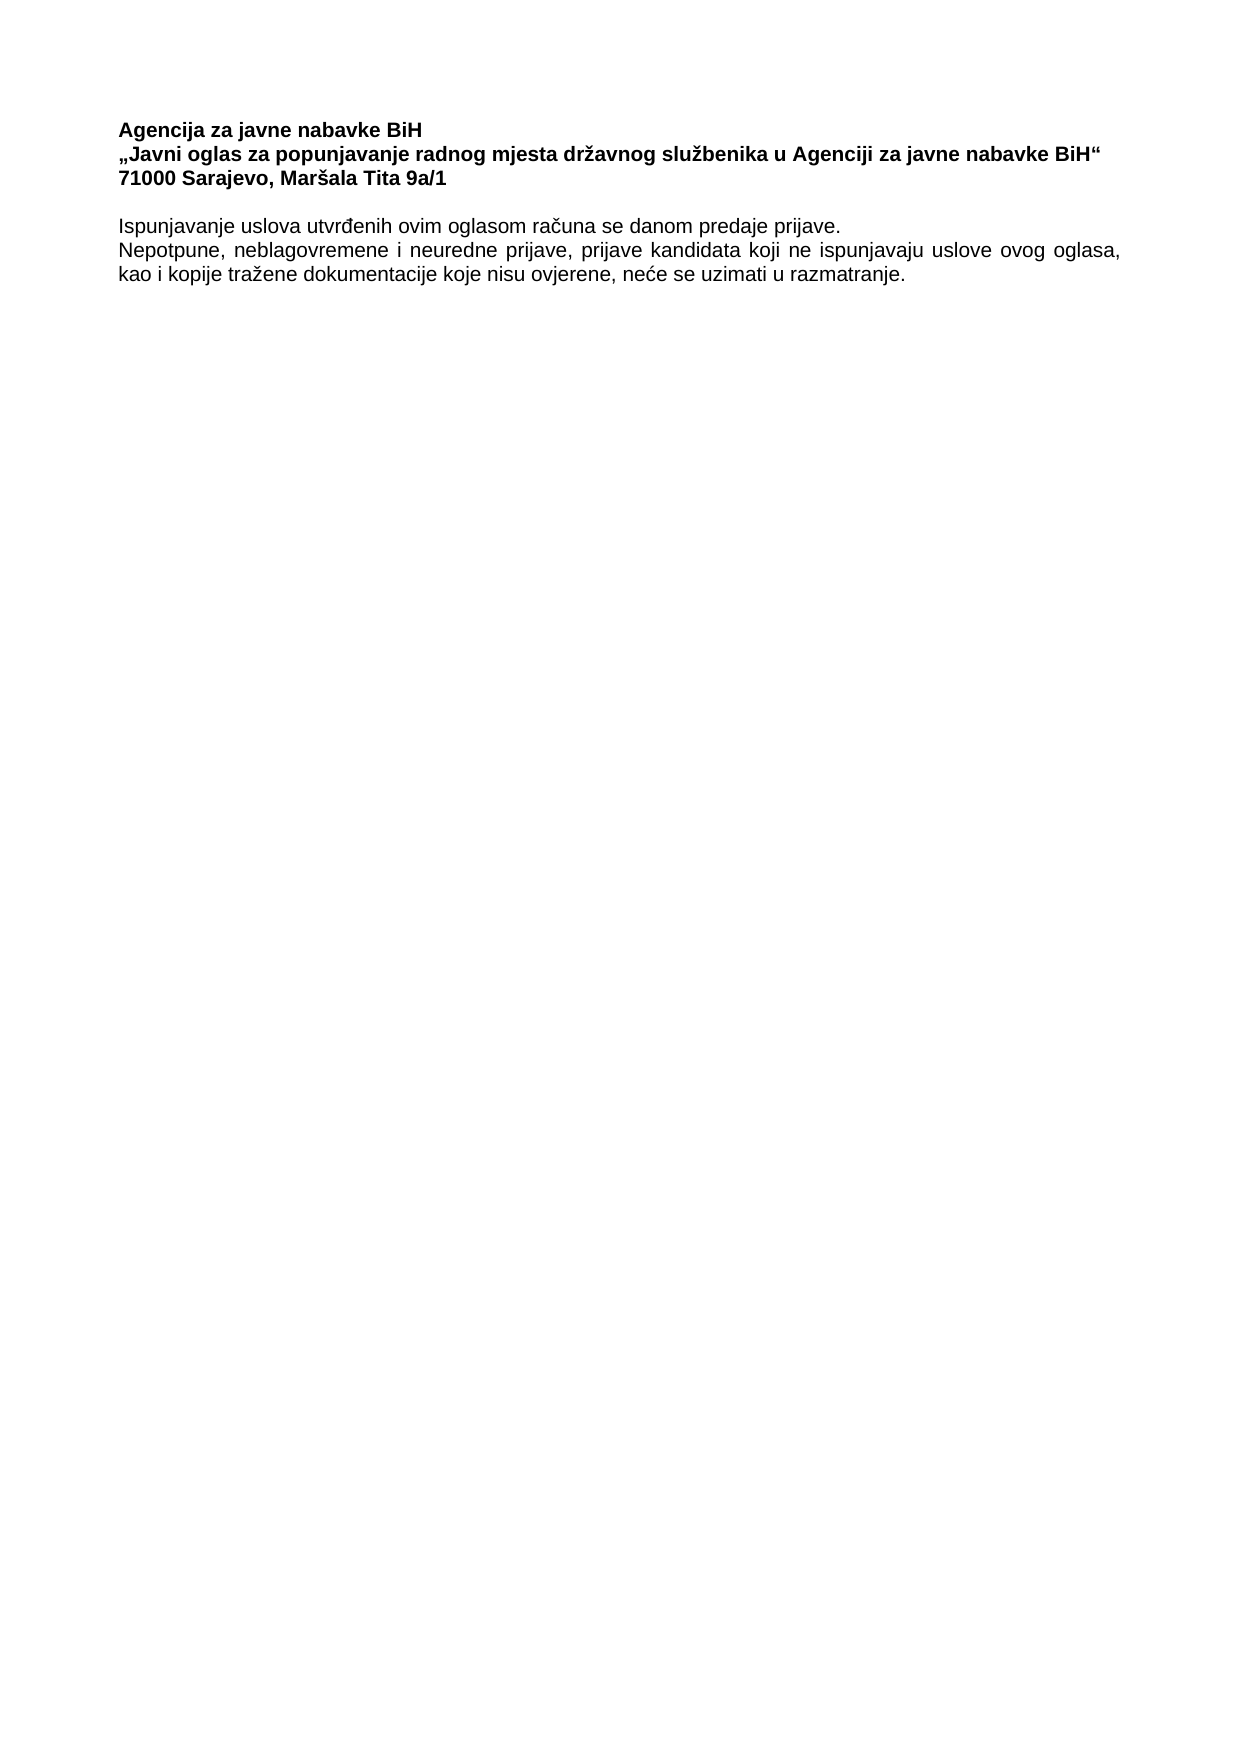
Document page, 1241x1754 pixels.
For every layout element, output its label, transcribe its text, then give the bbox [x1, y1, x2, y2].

text Nepotpune, neblagovremene i neuredne prijave, prijave kandidata koji ne ispunjavaju uslove ovog oglasa, kao i kopije tražene dokumentacije koje nisu ovjerene, neće se uzimati u razmatranje. [118, 238, 1122, 286]
text Ispunjavanje uslova utvrđenih ovim oglasom računa se danom predaje prijave. [118, 214, 1122, 238]
text „Javni oglas za popunjavanje radnog mjesta državnog službenika u Agenciji za javne nabavke BiH“ [118, 142, 1122, 166]
text Agencija za javne nabavke BiH [118, 118, 1122, 142]
text 71000 Sarajevo, Maršala Tita 9a/1 [118, 166, 1122, 190]
